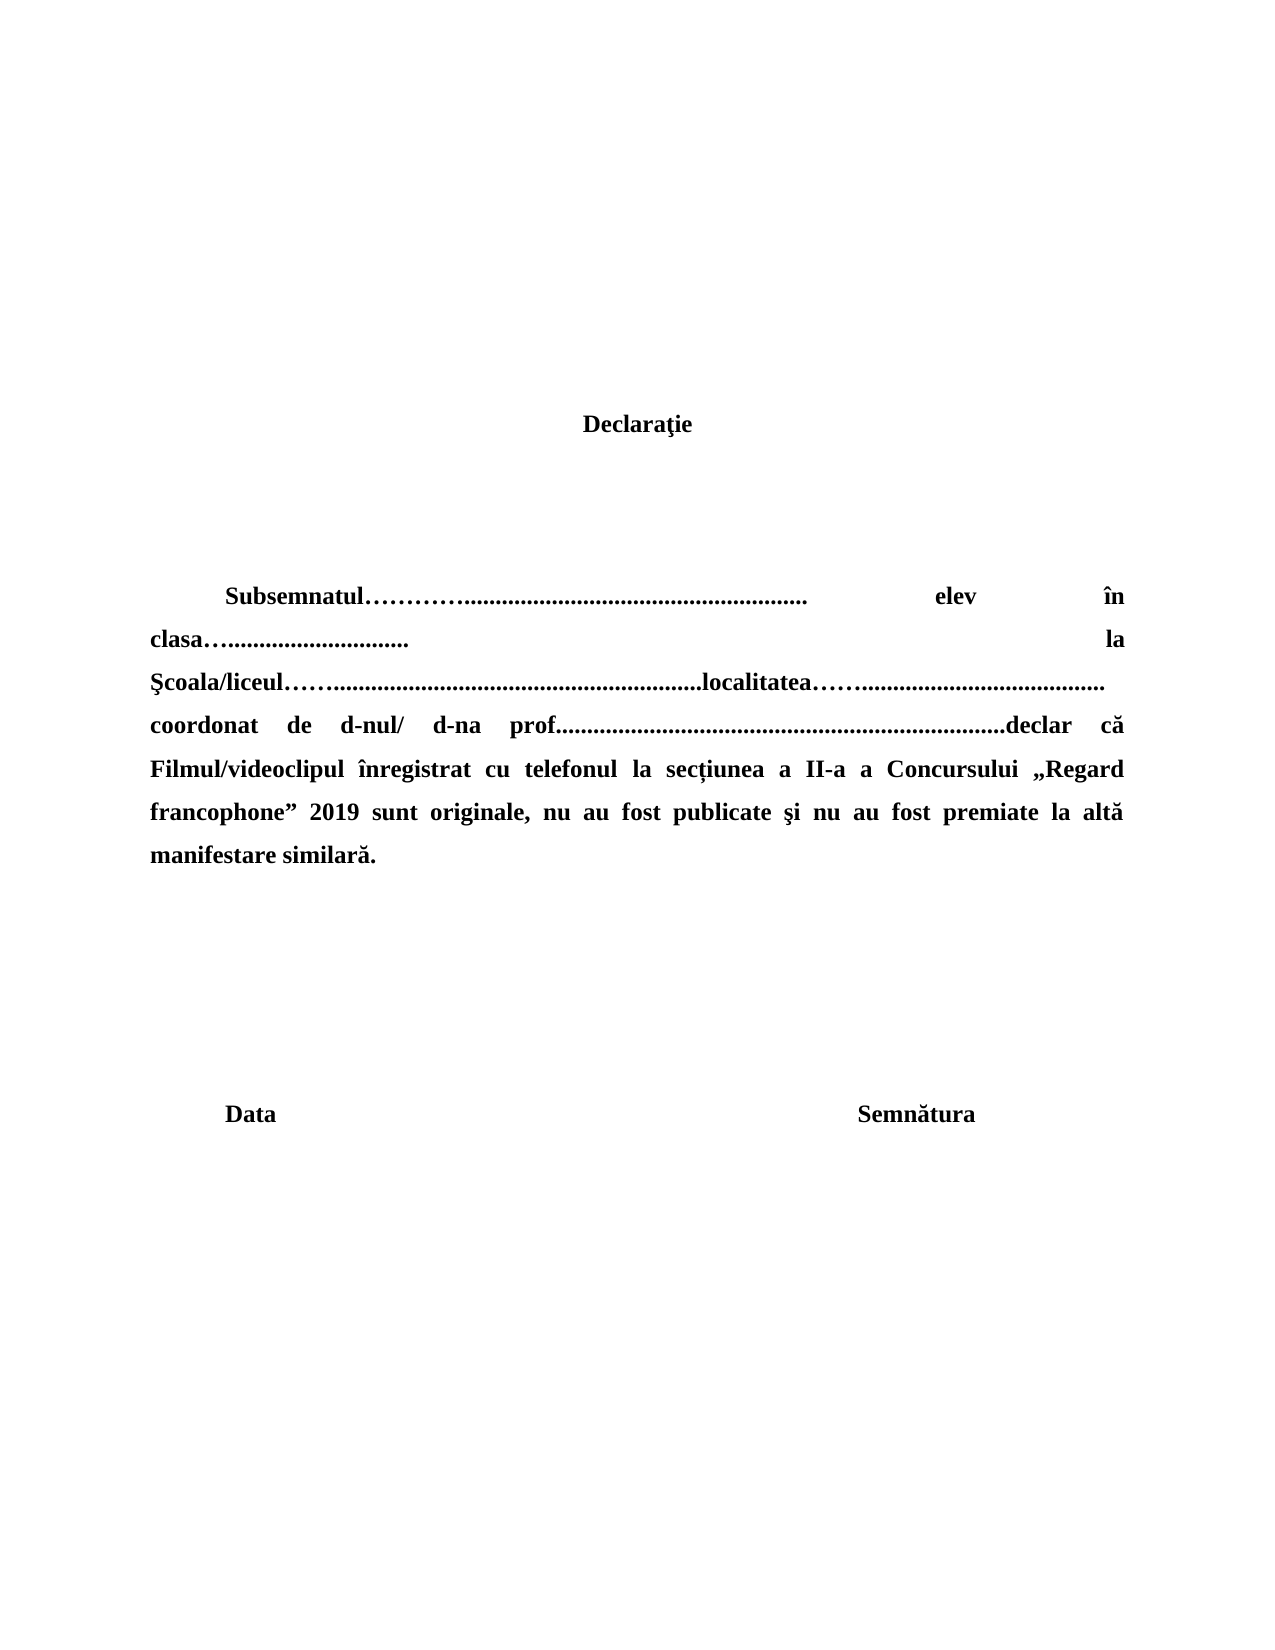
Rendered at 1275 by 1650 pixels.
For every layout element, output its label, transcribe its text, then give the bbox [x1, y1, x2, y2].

text Declaraţie [150, 409, 1125, 437]
text Subsemnatul…………....................................................... elev în clasa…............................. la Şcoala/liceul……...........................................................localitatea……....................................... coordonat de d-nul/ d-na prof........................................................................declar că Filmul/videoclipul înregistrat cu telefonul la secțiunea a II-a a Concursului „Regard francophone” 2019 sunt originale, nu au fost publicate şi nu au fost premiate la altă manifestare similară. [150, 581, 1125, 869]
text Data Semnătura [150, 1099, 1125, 1127]
